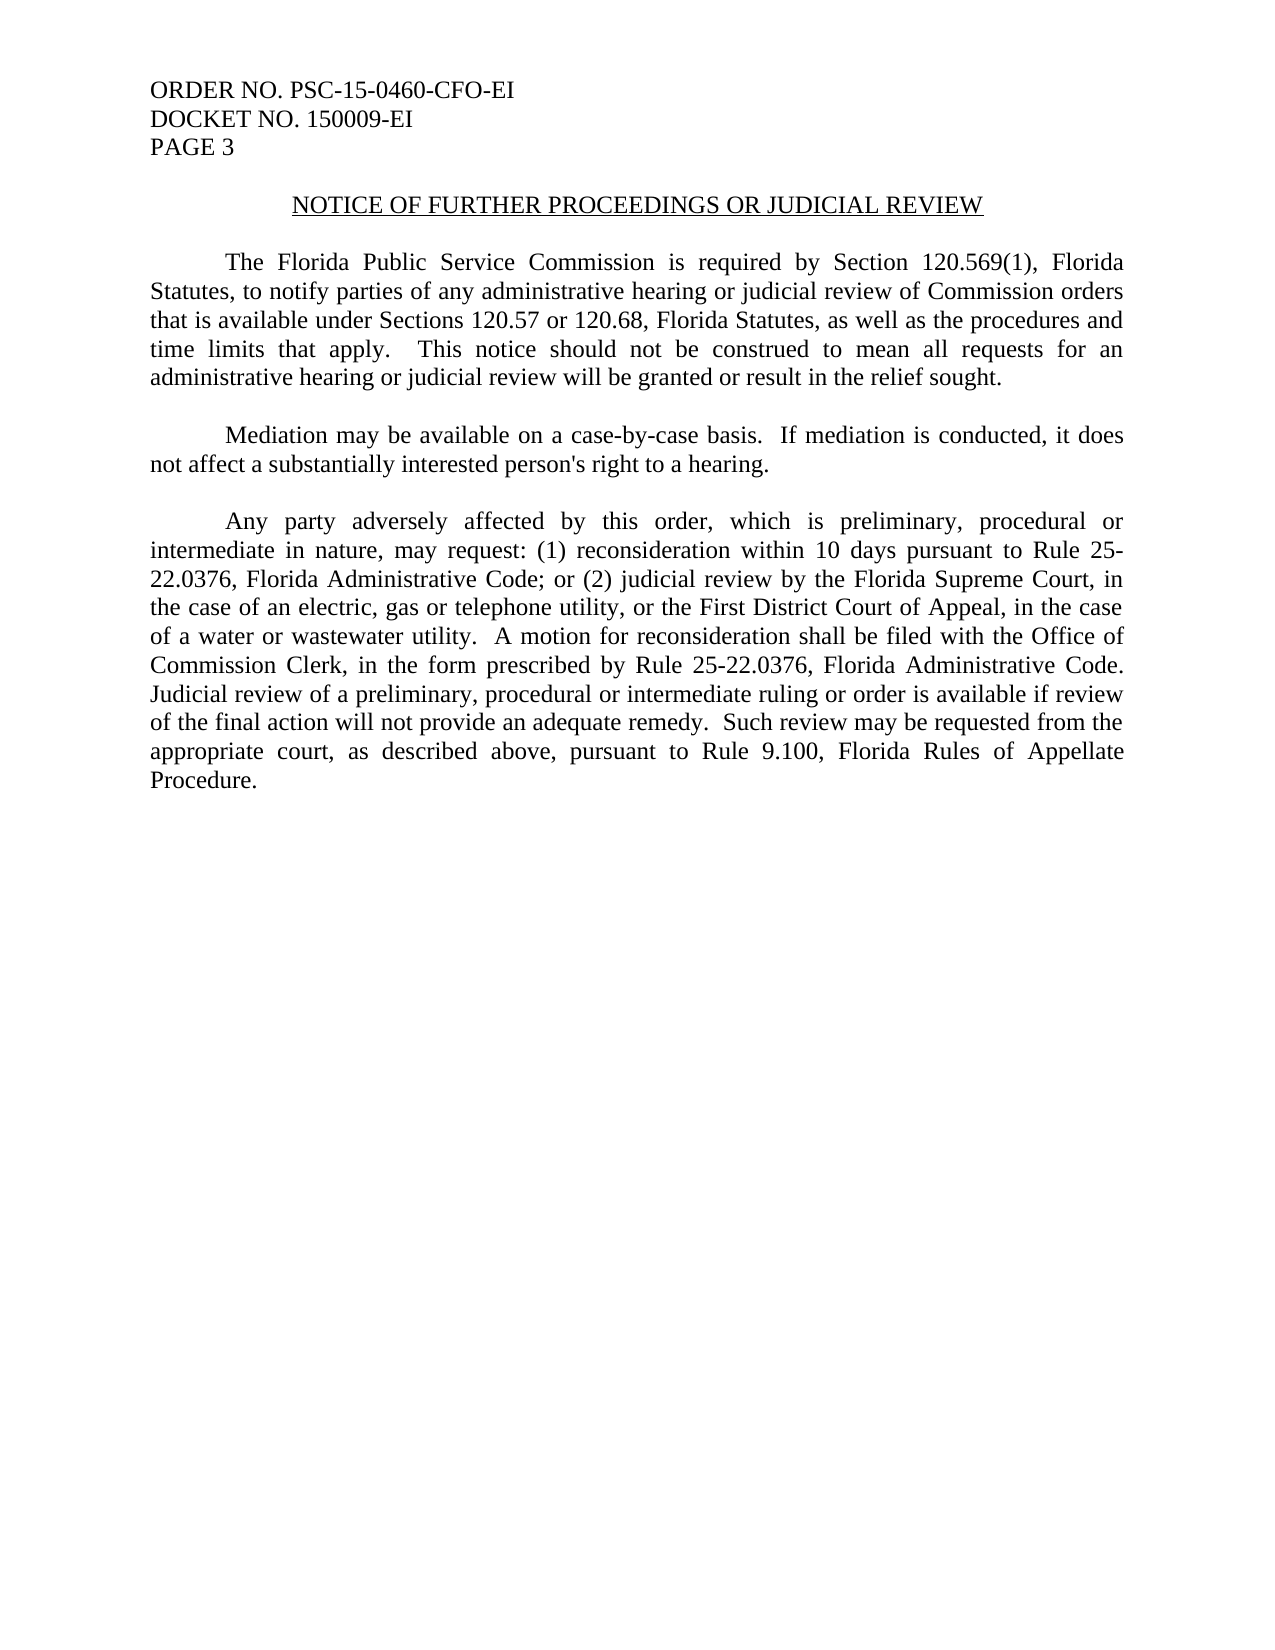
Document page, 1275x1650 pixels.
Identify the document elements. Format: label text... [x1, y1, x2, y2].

text NOTICE OF FURTHER PROCEEDINGS OR JUDICIAL REVIEW [150, 190, 1125, 219]
text Any party adversely affected by this order, which is preliminary, procedural or intermediate in nature, may request: (1) reconsideration within 10 days pursuant to Rule 25-22.0376, Florida Administrative Code; or (2) judicial review by the Florida Supreme Court, in the case of an electric, gas or telephone utility, or the First District Court of Appeal, in the case of a water or wastewater utility. A motion for reconsideration shall be filed with the Office of Commission Clerk, in the form prescribed by Rule 25-22.0376, Florida Administrative Code. Judicial review of a preliminary, procedural or intermediate ruling or order is available if review of the final action will not provide an adequate remedy. Such review may be requested from the appropriate court, as described above, pursuant to Rule 9.100, Florida Rules of Appellate Procedure. [150, 506, 1125, 794]
text Mediation may be available on a case-by-case basis. If mediation is conducted, it does not affect a substantially interested person's right to a hearing. [150, 420, 1125, 477]
text The Florida Public Service Commission is required by Section 120.569(1), Florida Statutes, to notify parties of any administrative hearing or judicial review of Commission orders that is available under Sections 120.57 or 120.68, Florida Statutes, as well as the procedures and time limits that apply. This notice should not be construed to mean all requests for an administrative hearing or judicial review will be granted or result in the relief sought. [150, 247, 1125, 391]
